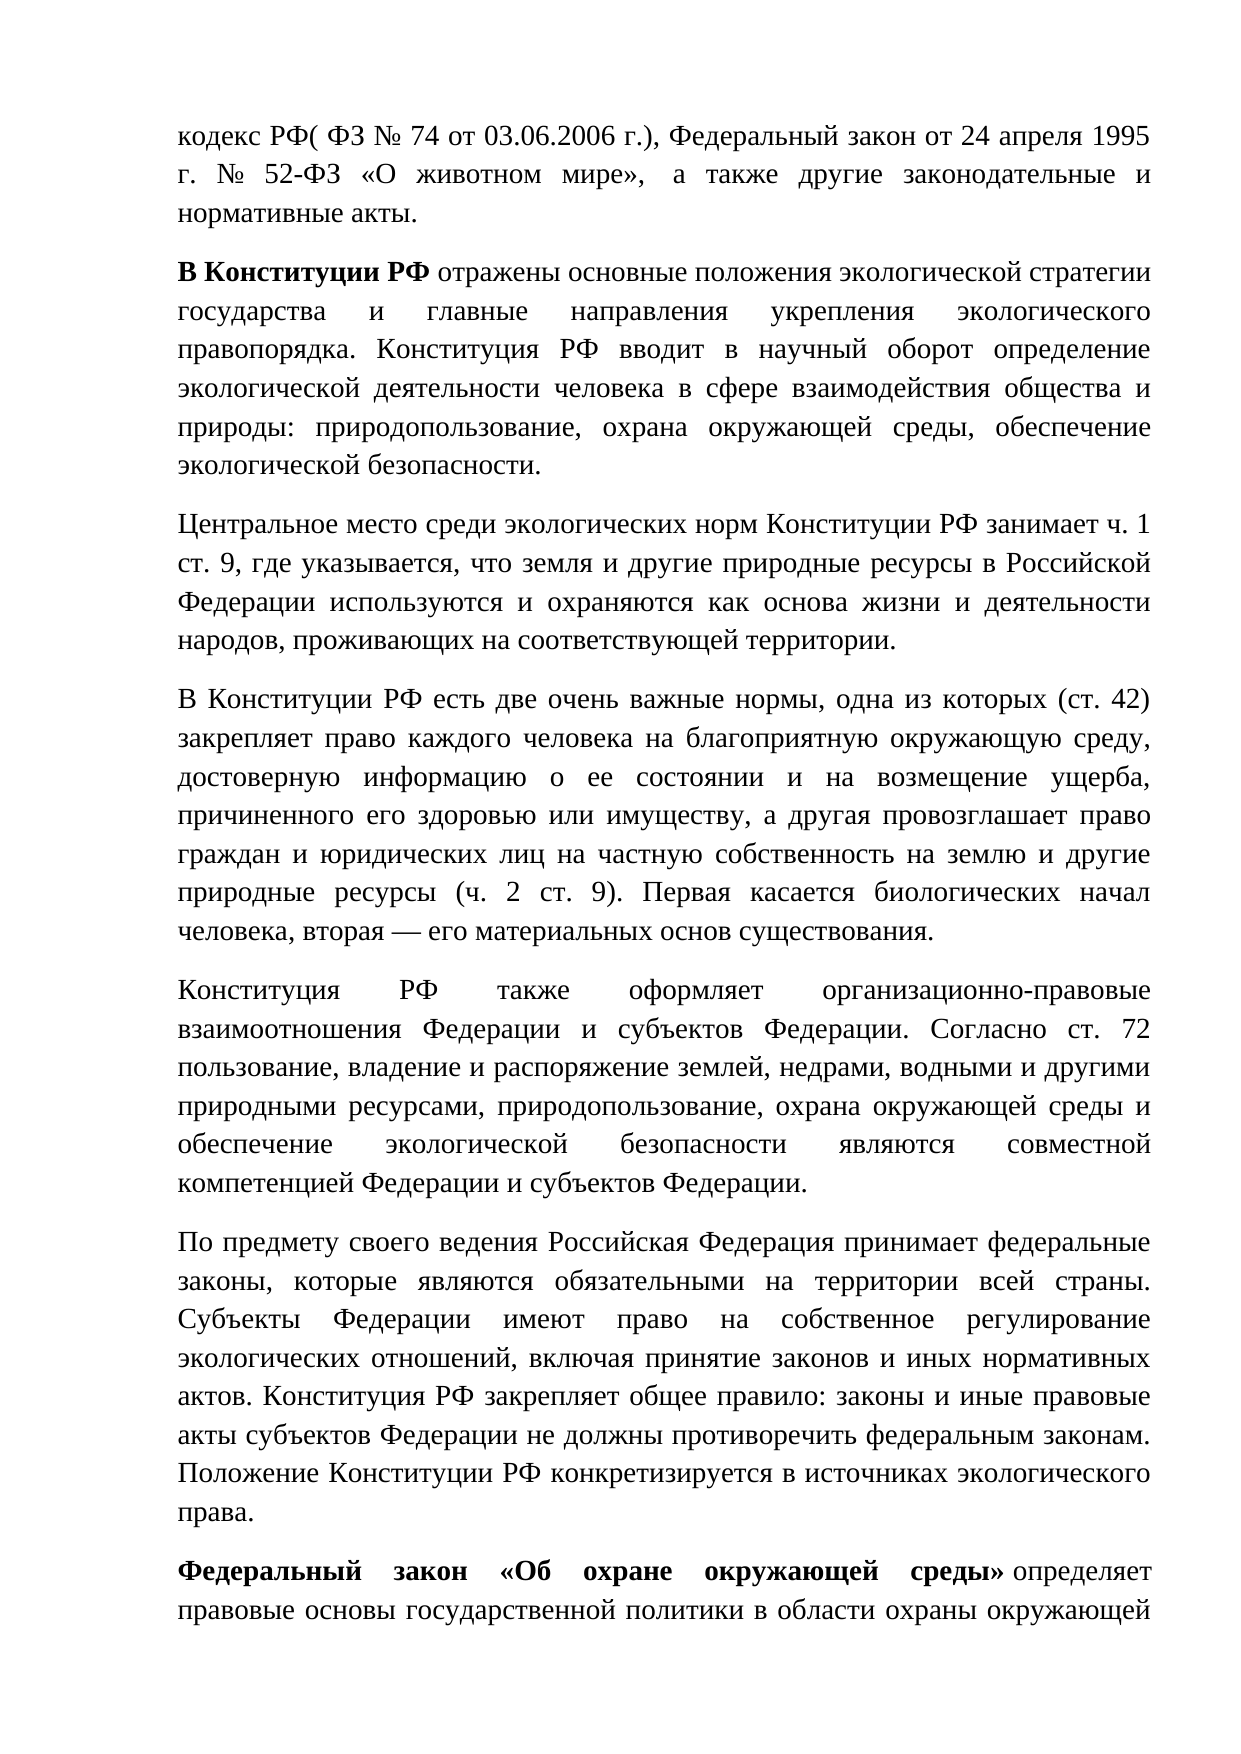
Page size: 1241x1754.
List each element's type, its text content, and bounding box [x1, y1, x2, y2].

text Конституция РФ также оформляет организационно-правовые взаимоотношения Федерации и субъектов Федерации. Согласно ст. 72 пользование, владение и распоряжение землей, недрами, водными и другими природными ресурсами, природопользование, охрана окружающей среды и обеспечение экологической безопасности являются совместной компетенцией Федерации и субъектов Федерации. [177, 972, 1152, 1198]
text В Конституции РФ есть две очень важные нормы, одна из которых (ст. 42) закрепляет право каждого человека на благоприятную окружающую среду, достоверную информацию о ее состоянии и на возмещение ущерба, причиненного его здоровью или имуществу, а другая провозглашает право граждан и юридических лиц на частную собственность на землю и другие природные ресурсы (ч. 2 ст. 9). Первая касается биологических начал человека, вторая — его материальных основ существования. [177, 682, 1152, 946]
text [177, 1553, 1152, 1626]
text По предмету своего ведения Российская Федерация принимает федеральные законы, которые являются обязательными на территории всей страны. Субъекты Федерации имеют право на собственное регулирование экологических отношений, включая принятие законов и иных нормативных актов. Конституция РФ закрепляет общее правило: законы и иные правовые акты субъектов Федерации не должны противоречить федеральным законам. Положение Конституции РФ конкретизируется в источниках экологического права. [177, 1224, 1152, 1528]
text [177, 118, 1152, 229]
text Центральное место среди экологических норм Конституции РФ занимает ч. 1 ст. 9, где указывается, что земля и другие природные ресурсы в Российской Федерации используются и охраняются как основа жизни и деятельности народов, проживающих на соответствующей территории. [177, 507, 1152, 656]
text В Конституции РФ отражены основные положения экологической стратегии государства и главные направления укрепления экологического правопорядка. Конституция РФ вводит в научный оборот определение экологической деятельности человека в сфере взаимодействия общества и природы: природопользование, охрана окружающей среды, обеспечение экологической безопасности. [177, 254, 1152, 481]
